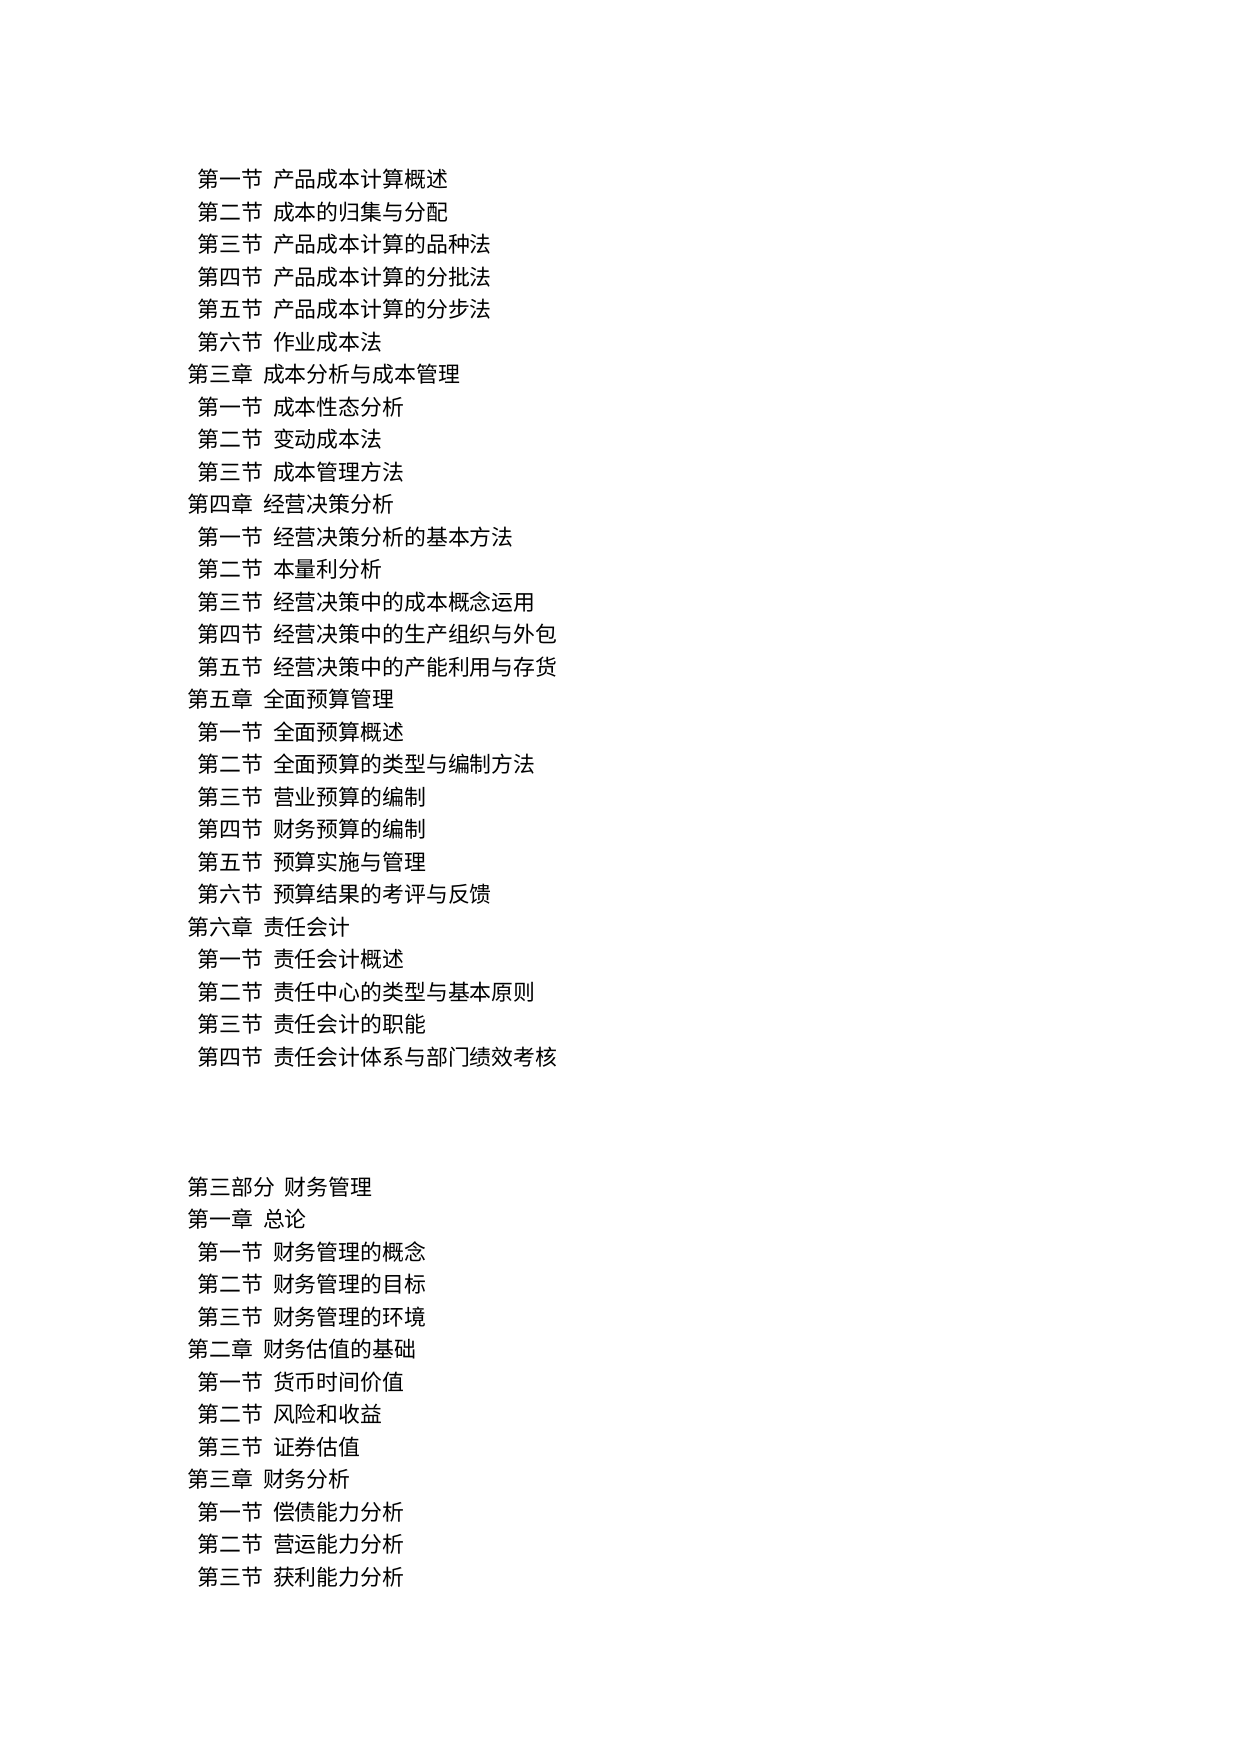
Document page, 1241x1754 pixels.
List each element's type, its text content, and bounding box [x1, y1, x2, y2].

text 第六节 作业成本法 [187, 324, 1053, 357]
text 第三节 财务管理的环境 [187, 1299, 1053, 1332]
text 第二节 成本的归集与分配 [187, 194, 1053, 227]
text 第一节 成本性态分析 [187, 389, 1053, 422]
text 第三节 获利能力分析 [187, 1559, 1053, 1592]
text 第四节 产品成本计算的分批法 [187, 259, 1053, 292]
text 第一节 产品成本计算概述 [187, 162, 1053, 194]
text 第二节 责任中心的类型与基本原则 [187, 974, 1053, 1007]
text 第四节 责任会计体系与部门绩效考核 [187, 1039, 1053, 1072]
text 第四章 经营决策分析 [187, 487, 1053, 519]
text 第三章 财务分析 [187, 1462, 1053, 1494]
text 第三节 证券估值 [187, 1429, 1053, 1462]
text 第四节 财务预算的编制 [187, 812, 1053, 844]
text 第二节 本量利分析 [187, 552, 1053, 584]
text 第二节 财务管理的目标 [187, 1267, 1053, 1299]
text 第三节 经营决策中的成本概念运用 [187, 584, 1053, 617]
text 第一节 财务管理的概念 [187, 1234, 1053, 1267]
text 第二节 风险和收益 [187, 1397, 1053, 1429]
text 第三章 成本分析与成本管理 [187, 357, 1053, 389]
text 第二章 财务估值的基础 [187, 1332, 1053, 1364]
text 第二节 全面预算的类型与编制方法 [187, 747, 1053, 779]
text 第一节 责任会计概述 [187, 942, 1053, 974]
text 第三节 营业预算的编制 [187, 779, 1053, 812]
text 第六节 预算结果的考评与反馈 [187, 877, 1053, 909]
text 第四节 经营决策中的生产组织与外包 [187, 617, 1053, 649]
text 第六章 责任会计 [187, 909, 1053, 942]
text 第三部分 财务管理 [187, 1169, 1053, 1202]
text 第一节 偿债能力分析 [187, 1494, 1053, 1527]
text 第一节 经营决策分析的基本方法 [187, 519, 1053, 552]
text 第五章 全面预算管理 [187, 682, 1053, 714]
text 第五节 经营决策中的产能利用与存货 [187, 649, 1053, 682]
text 第二节 营运能力分析 [187, 1527, 1053, 1559]
text 第三节 成本管理方法 [187, 454, 1053, 487]
text 第一节 全面预算概述 [187, 714, 1053, 747]
text 第二节 变动成本法 [187, 422, 1053, 454]
text 第一节 货币时间价值 [187, 1364, 1053, 1397]
text 第一章 总论 [187, 1202, 1053, 1234]
text 第五节 预算实施与管理 [187, 844, 1053, 877]
text 第三节 产品成本计算的品种法 [187, 227, 1053, 259]
text 第三节 责任会计的职能 [187, 1007, 1053, 1039]
text 第五节 产品成本计算的分步法 [187, 292, 1053, 324]
